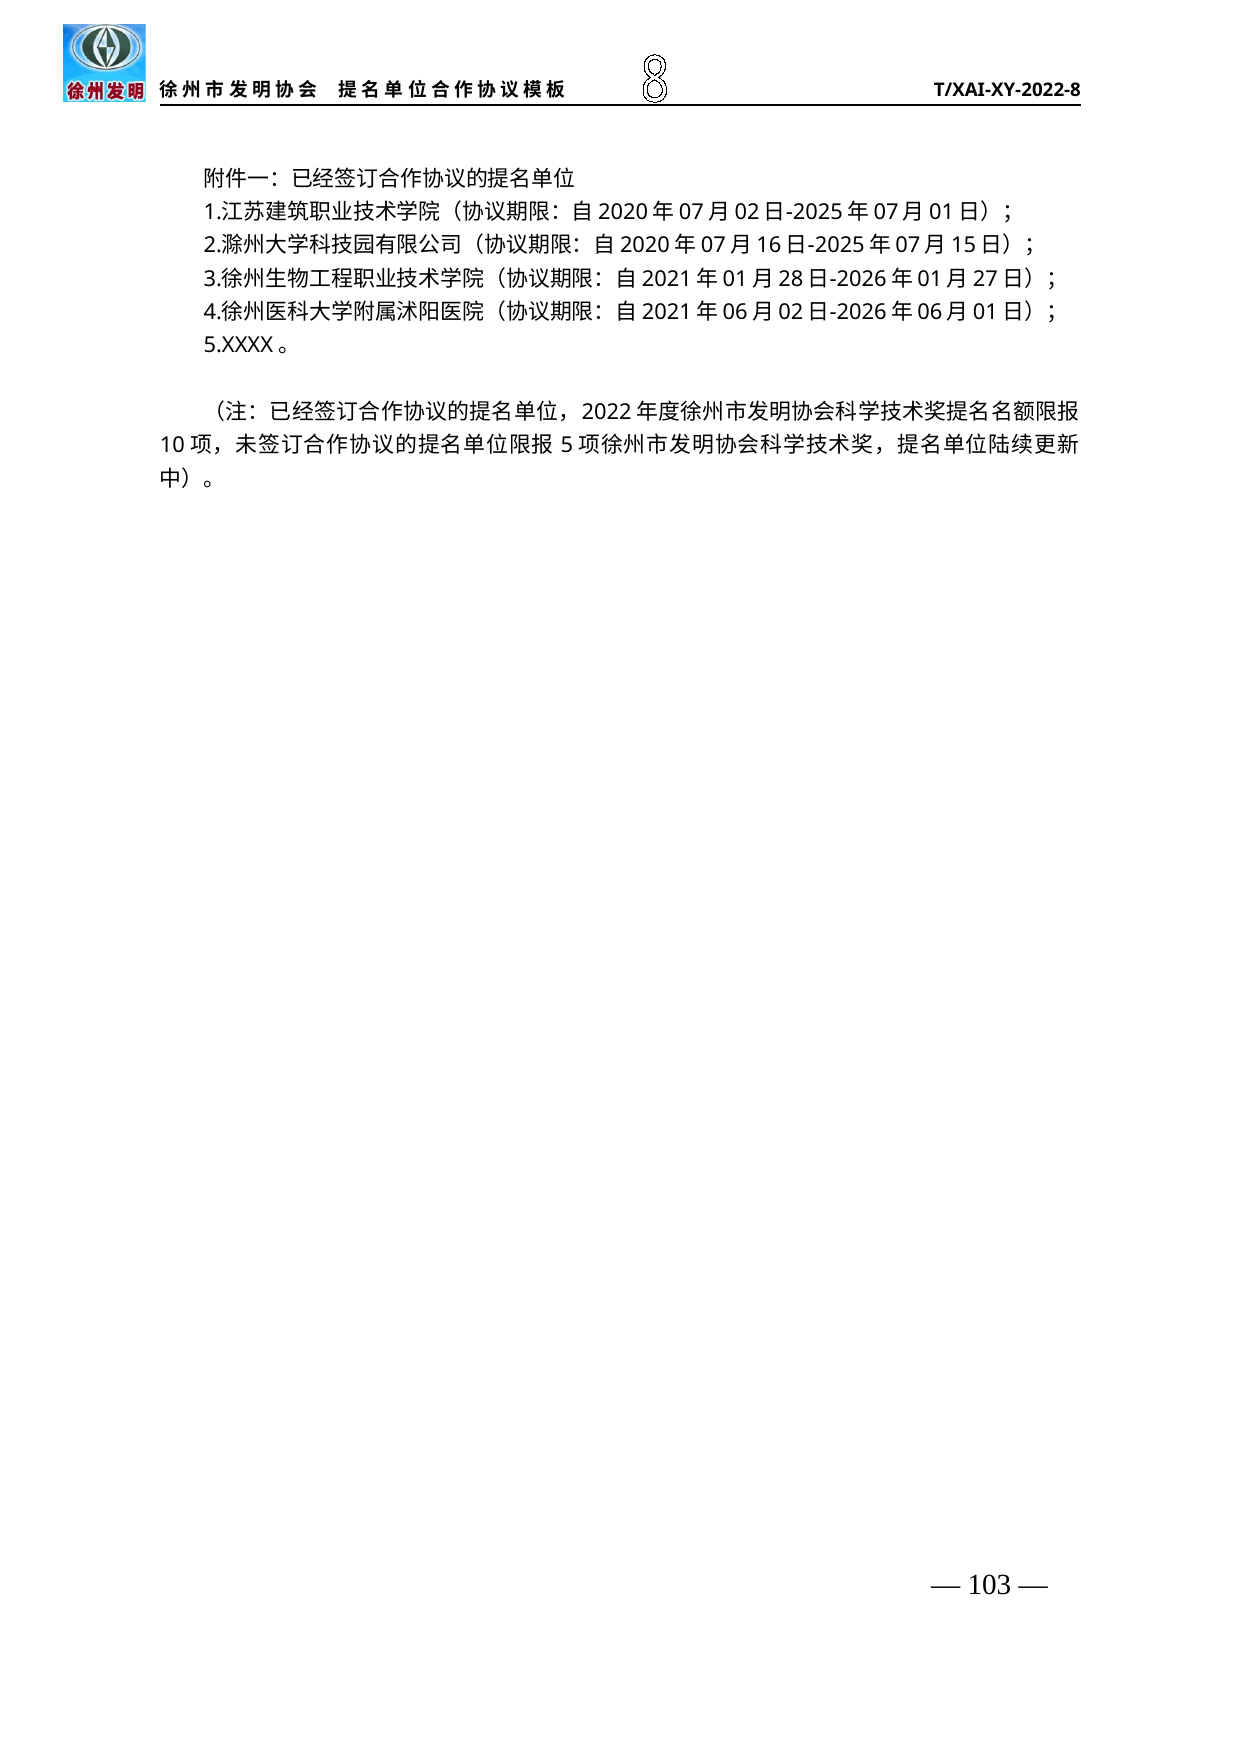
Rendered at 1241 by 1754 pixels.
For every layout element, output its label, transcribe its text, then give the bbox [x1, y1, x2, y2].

text 3.徐州生物工程职业技术学院（协议期限：自2021年01月28日-2026年01月27日）； [159, 259, 1081, 293]
text 4.徐州医科大学附属沭阳医院（协议期限：自2021年06月02日-2026年06月01日）； [159, 293, 1081, 326]
text 附件一：已经签订合作协议的提名单位 [159, 159, 1081, 193]
text 1.江苏建筑职业技术学院（协议期限：自2020年07月02日-2025年07月01日）； [159, 193, 1081, 226]
text 5.XXXX 。 [159, 326, 1081, 359]
text （注：已经签订合作协议的提名单位，2022年度徐州市发明协会科学技术奖提名名额限报10项，未签订合作协议的提名单位限报5项徐州市发明协会科学技术奖，提名单位陆续更新中）。 [159, 393, 1081, 493]
picture [63, 24, 146, 102]
text 2.滁州大学科技园有限公司（协议期限：自2020年07月16日-2025年07月15日）； [159, 226, 1081, 259]
